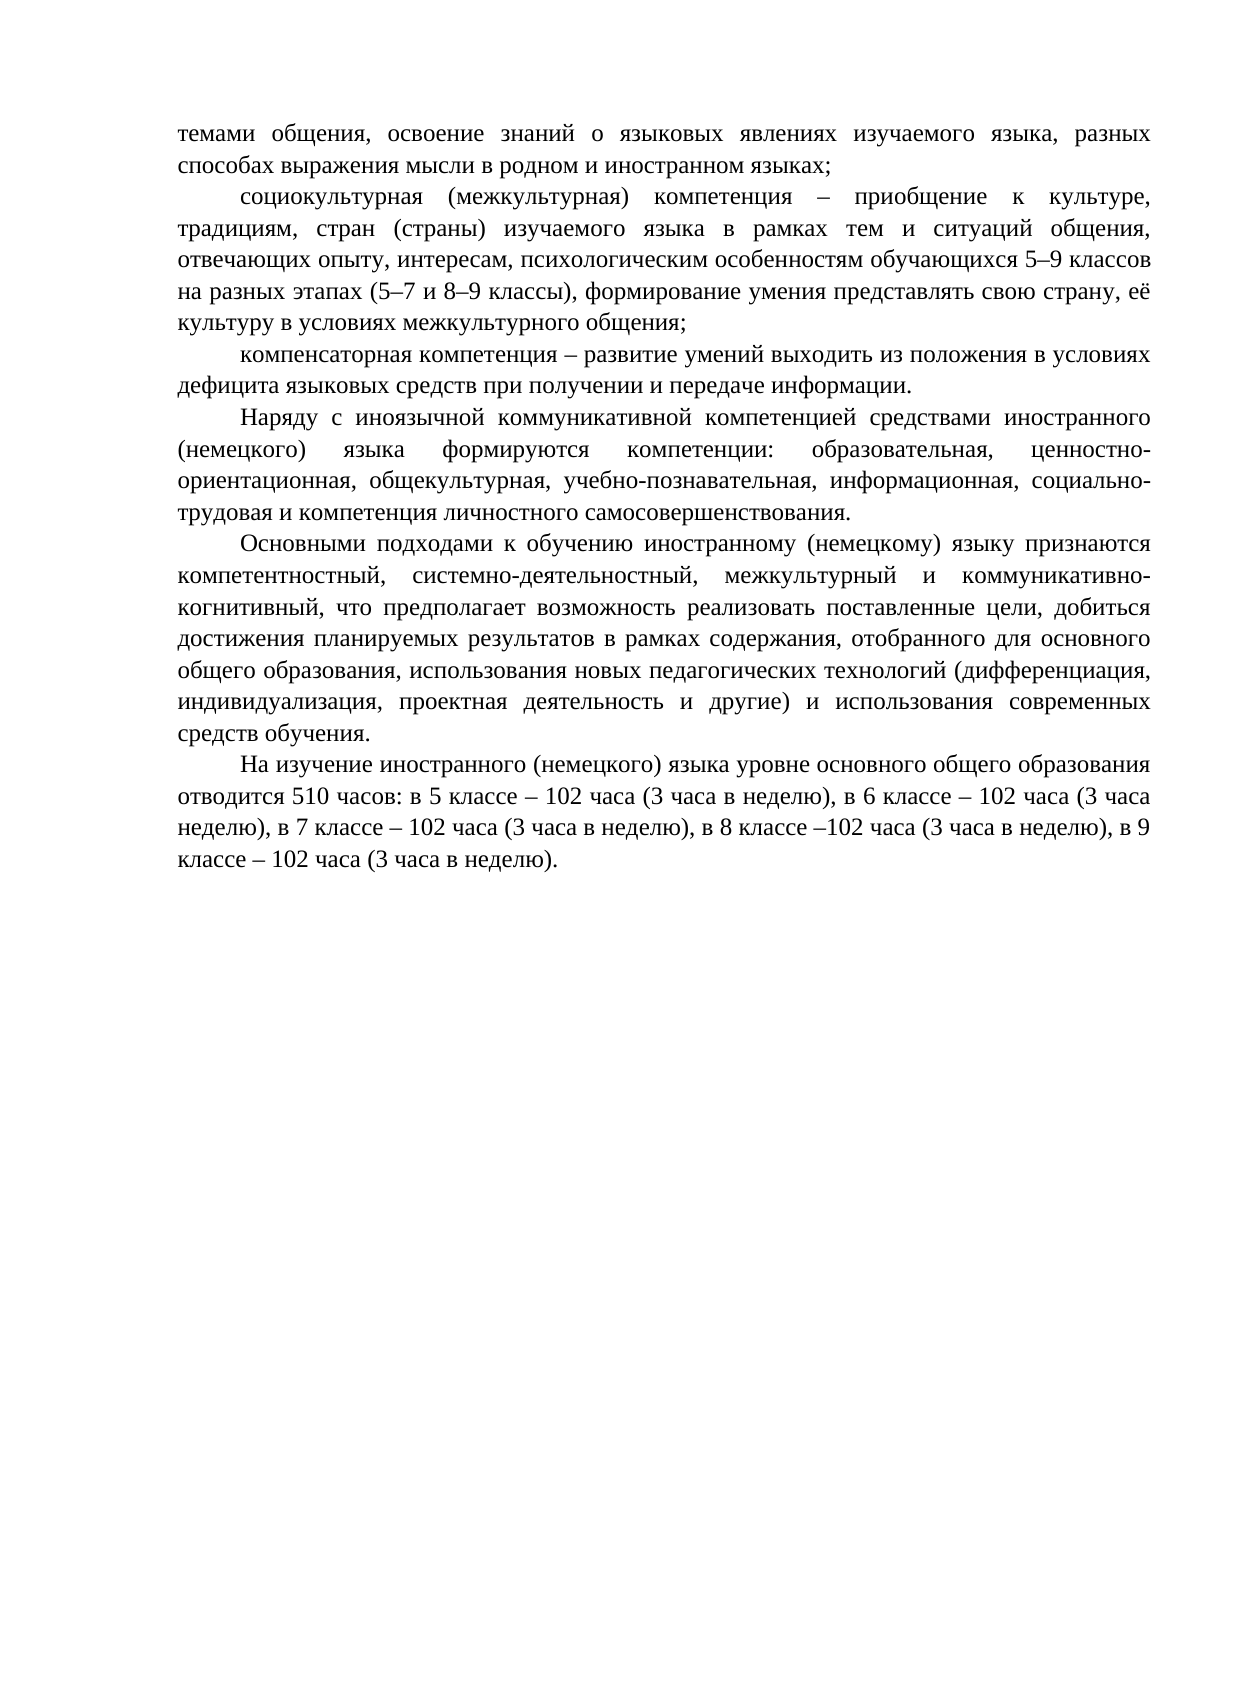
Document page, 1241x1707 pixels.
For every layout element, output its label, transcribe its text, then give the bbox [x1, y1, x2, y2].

text Наряду с иноязычной коммуникативной компетенцией средствами иностранного (немецкого) языка формируются компетенции: образовательная, ценностно-ориентационная, общекультурная, учебно-познавательная, информационная, социально-трудовая и компетенция личностного самосовершенствования. [177, 402, 1152, 526]
text социокультурная (межкультурная) компетенция – приобщение к культуре, традициям, стран (страны) изучаемого языка в рамках тем и ситуаций общения, отвечающих опыту, интересам, психологическим особенностям обучающихся 5–9 классов на разных этапах (5–7 и 8–9 классы), формирование умения представлять свою страну, её культуру в условиях межкультурного общения; [177, 181, 1152, 336]
text ‌На изучение иностранного (немецкого) языка уровне основного общего образования отводится 510 часов: в 5 классе – 102 часа (3 часа в неделю), в 6 классе – 102 часа (3 часа неделю), в 7 классе – 102 часа (3 часа в неделю), в 8 классе –102 часа (3 часа в неделю), в 9 классе – 102 часа (3 часа в неделю).‌ [177, 749, 1152, 873]
text компенсаторная компетенция – развитие умений выходить из положения в условиях дефицита языковых средств при получении и передаче информации. [177, 339, 1152, 399]
text Основными подходами к обучению иностранному (немецкому) языку признаются компетентностный, системно-деятельностный, межкультурный и коммуникативно-когнитивный, что предполагает возможность реализовать поставленные цели, добиться достижения планируемых результатов в рамках содержания, отобранного для основного общего образования, использования новых педагогических технологий (дифференциация, индивидуализация, проектная деятельность и другие) и использования современных средств обучения. [177, 528, 1152, 747]
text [177, 118, 1152, 178]
